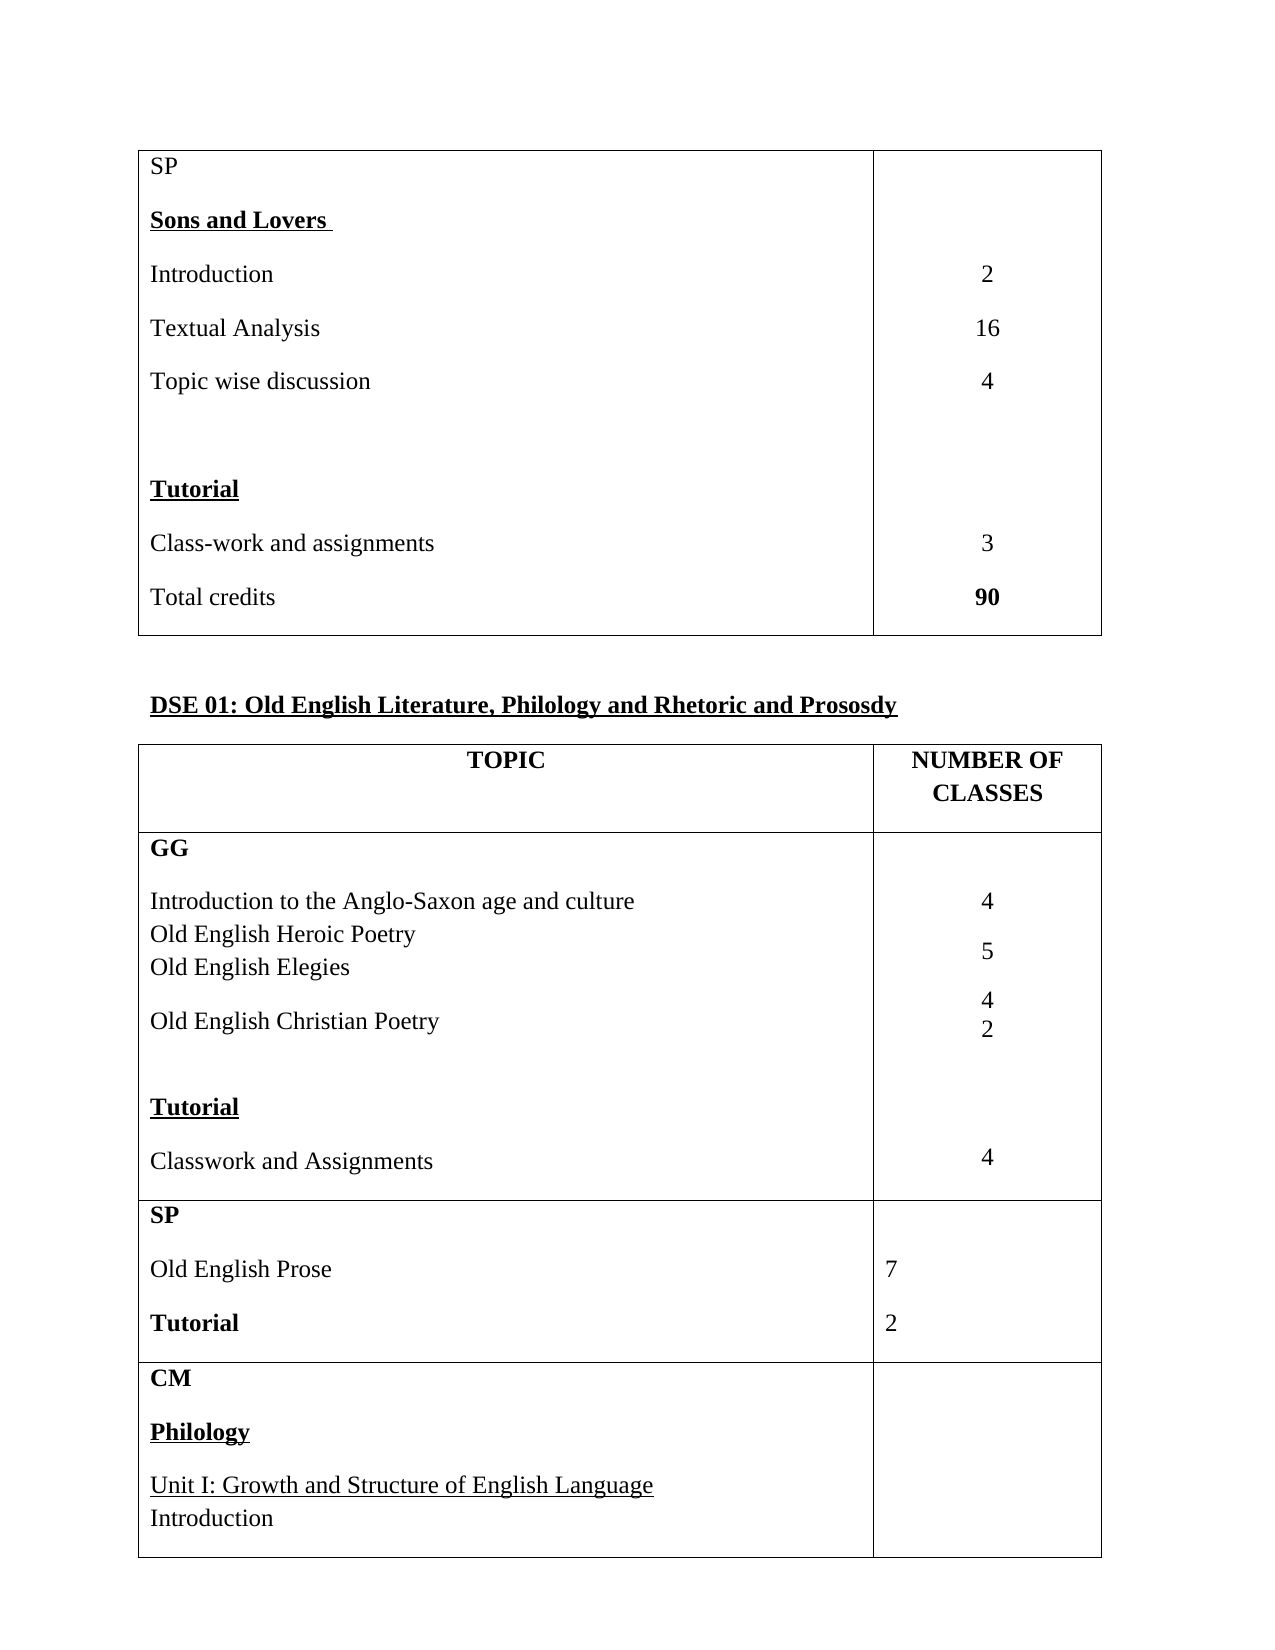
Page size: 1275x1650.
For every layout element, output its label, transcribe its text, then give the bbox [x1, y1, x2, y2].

table_cell 7 2 [874, 1201, 1101, 1362]
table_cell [874, 1363, 1101, 1557]
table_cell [139, 151, 873, 635]
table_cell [874, 151, 1101, 635]
table_cell 4 5 4 2 4 [874, 833, 1101, 1199]
table_cell SP Old English Prose Tutorial [139, 1201, 873, 1362]
table_header NUMBER OF CLASSES [874, 745, 1101, 832]
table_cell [139, 1363, 873, 1557]
table_header TOPIC [139, 745, 873, 832]
text DSE 01: Old English Literature, Philology and Rhetoric and Prososdy [150, 690, 1125, 719]
table_cell GG Introduction to the Anglo-Saxon age and culture Old English Heroic Poetry Old English Elegies Old English Christian Poetry Tutorial Classwork and Assignments [139, 833, 873, 1199]
